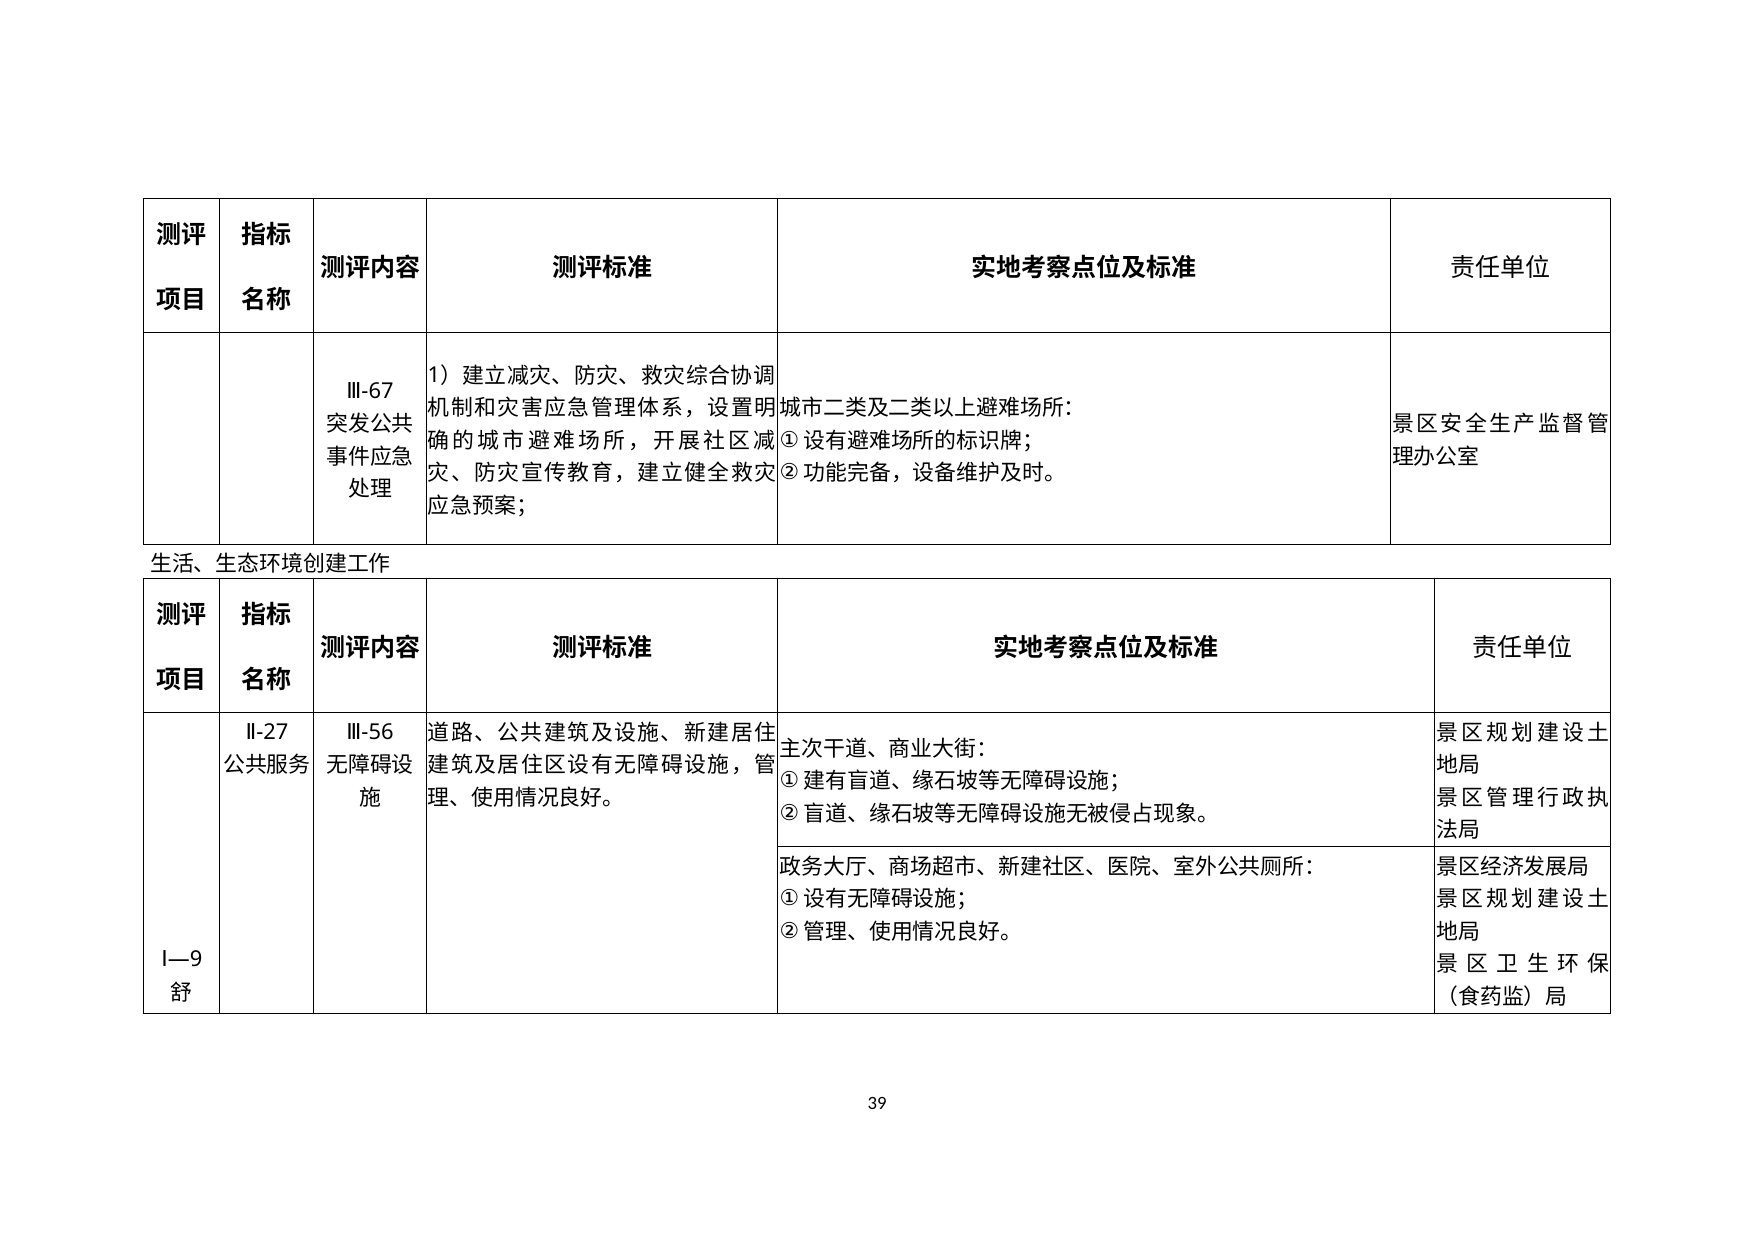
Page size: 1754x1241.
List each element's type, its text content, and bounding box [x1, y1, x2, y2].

table_cell 景区规划建设土地局 景区管理行政执法局 [1435, 713, 1610, 846]
table_cell 主次干道、商业大街： ①建有盲道、缘石坡等无障碍设施； ②盲道、缘石坡等无障碍设施无被侵占现象。 [778, 713, 1434, 846]
table_header 责任单位 [1391, 199, 1610, 332]
table_header 测评项目 [144, 579, 219, 712]
table_cell Ⅲ-56 无障碍设施 [314, 713, 426, 1013]
table_header 测评标准 [427, 199, 777, 332]
table_header 测评标准 [427, 579, 777, 712]
table_cell Ⅲ-67 突发公共事件应急处理 [314, 333, 426, 544]
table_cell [778, 847, 1434, 1013]
table_header 测评内容 [314, 579, 426, 712]
table_cell 道路、公共建筑及设施、新建居住建筑及居住区设有无障碍设施，管理、使用情况良好。 [427, 713, 777, 1013]
table_cell Ⅱ-27 公共服务 [220, 713, 313, 1013]
table_header 实地考察点位及标准 [778, 579, 1434, 712]
table_header 指标 名称 [220, 579, 313, 712]
table_header 测评项目 [144, 199, 219, 332]
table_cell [1435, 847, 1610, 1013]
table_header 责任单位 [1435, 579, 1610, 712]
table_cell 1）建立减灾、防灾、救灾综合协调机制和灾害应急管理体系，设置明确的城市避难场所，开展社区减灾、防灾宣传教育，建立健全救灾应急预案； [427, 333, 777, 544]
table_cell 景区安全生产监督管理办公室 [1391, 333, 1610, 544]
table_header 指标 名称 [220, 199, 313, 332]
table_header 测评内容 [314, 199, 426, 332]
text 生活、生态环境创建工作 [150, 545, 1604, 578]
table_cell Ⅰ—9 舒 适 便 利 的 生 活 环 境 [144, 713, 219, 1013]
table_cell 城市二类及二类以上避难场所： ①设有避难场所的标识牌； ②功能完备，设备维护及时。 [778, 333, 1390, 544]
table_header 实地考察点位及标准 [778, 199, 1390, 332]
